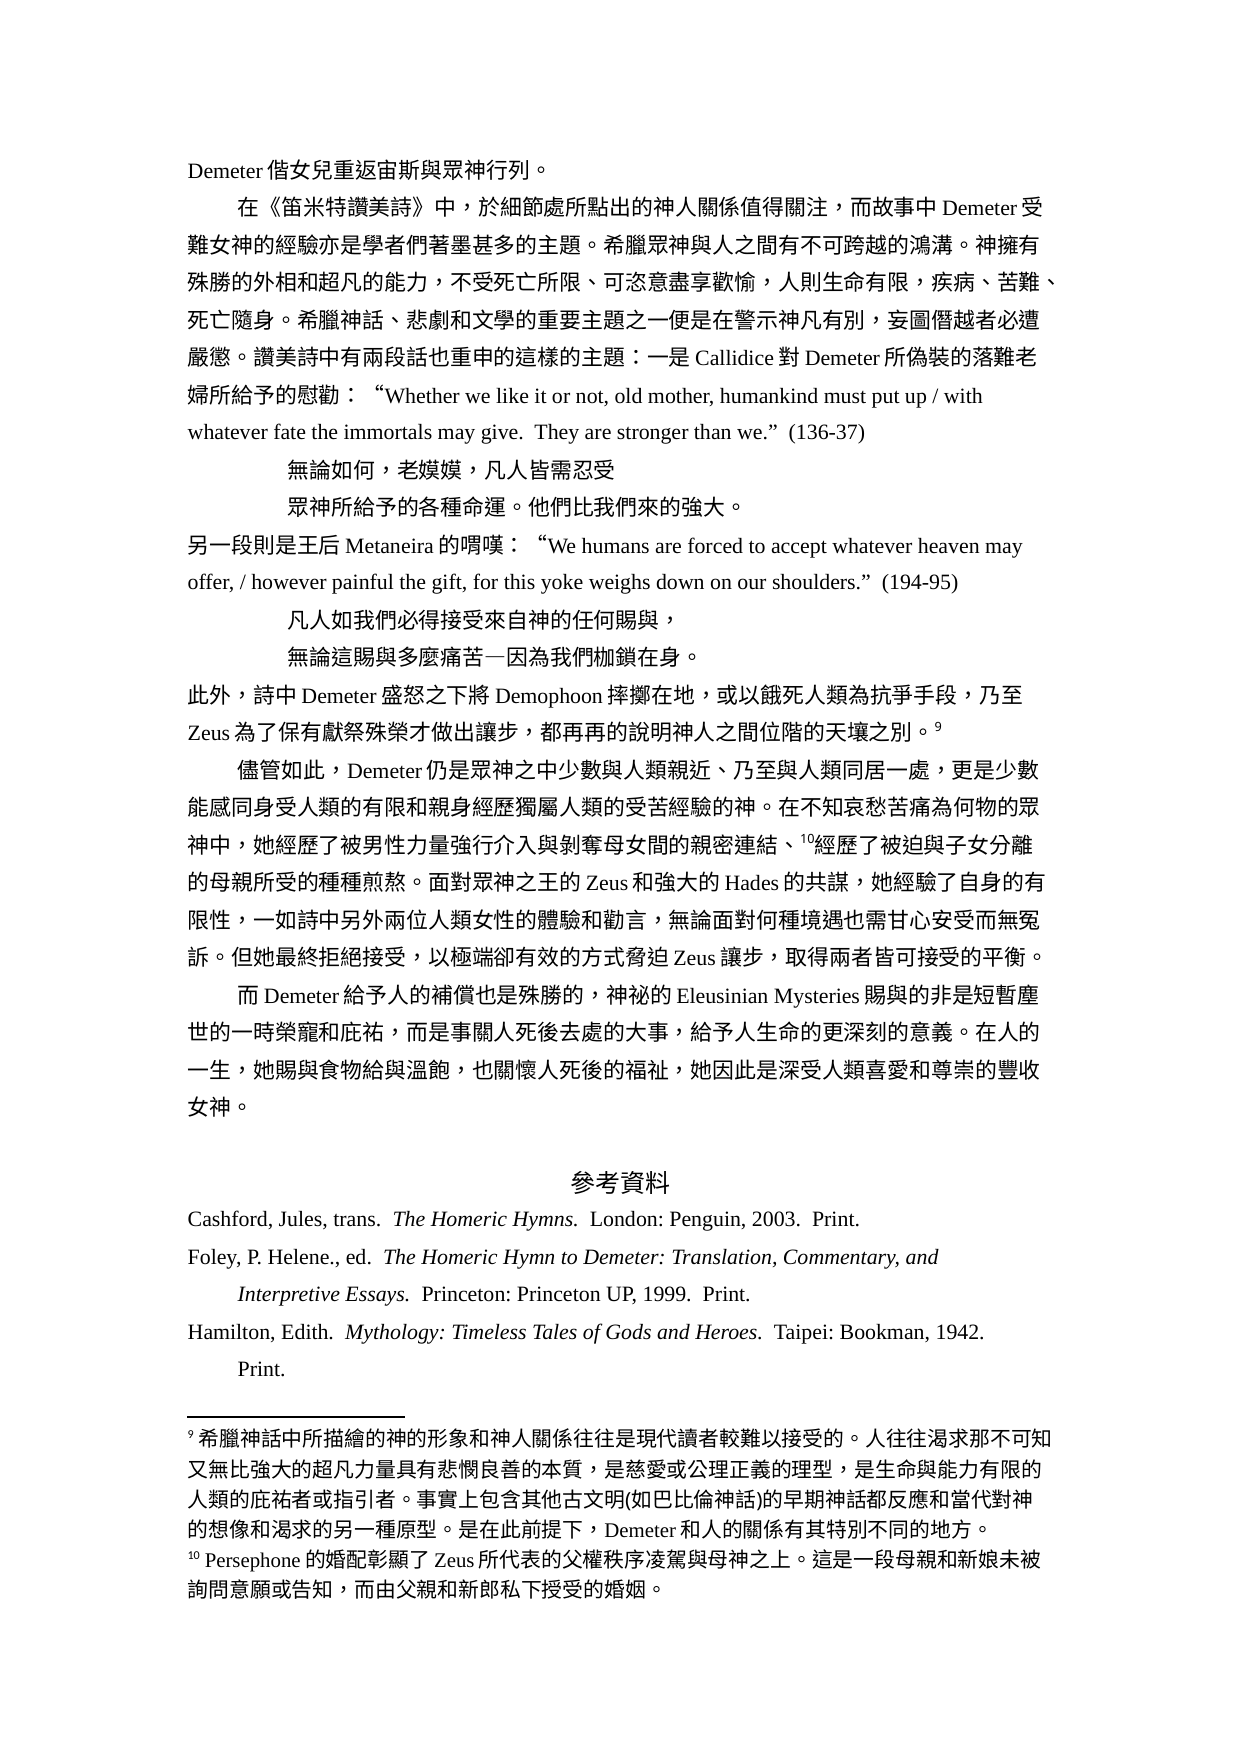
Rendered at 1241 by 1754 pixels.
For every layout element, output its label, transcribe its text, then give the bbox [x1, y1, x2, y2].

text Interpretive Essays. Princeton: Princeton UP, 1999. Print. [187, 1275, 1053, 1312]
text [187, 150, 1053, 187]
text 參考資料 [187, 1162, 1053, 1200]
text 無論這賜與多麼痛苦―因為我們枷鎖在身。 [237, 637, 1053, 675]
text 另一段則是王后Metaneira的喟嘆：“We humans are forced to accept whatever heaven may offer, / however painful the gift, for this yoke weighs down on our shoulders.” (194-95) [187, 525, 1053, 600]
text Print. [187, 1350, 1053, 1387]
text Hamilton, Edith. Mythology: Timeless Tales of Gods and Heroes. Taipei: Bookman, 1942. [187, 1312, 1053, 1350]
text 儘管如此，Demeter仍是眾神之中少數與人類親近、乃至與人類同居一處，更是少數能感同身受人類的有限和親身經歷獨屬人類的受苦經驗的神。在不知哀愁苦痛為何物的眾神中，她經歷了被男性力量強行介入與剝奪母女間的親密連結、經歷了被迫與子女分離的母親所受的種種煎熬。面對眾神之王的Zeus和強大的Hades的共謀，她經驗了自身的有限性，一如詩中另外兩位人類女性的體驗和勸言，無論面對何種境遇也需甘心安受而無冤訴。但她最終拒絕接受，以極端卻有效的方式脅迫Zeus讓步，取得兩者皆可接受的平衡。 [187, 750, 1053, 975]
text 在《笛米特讚美詩》中，於細節處所點出的神人關係值得關注，而故事中Demeter受難女神的經驗亦是學者們著墨甚多的主題。希臘眾神與人之間有不可跨越的鴻溝。神擁有殊勝的外相和超凡的能力，不受死亡所限、可恣意盡享歡愉，人則生命有限，疾病、苦難、死亡隨身。希臘神話、悲劇和文學的重要主題之一便是在警示神凡有別，妄圖僭越者必遭嚴懲。讚美詩中有兩段話也重申的這樣的主題：一是Callidice對Demeter所偽裝的落難老婦所給予的慰勸：“Whether we like it or not, old mother, humankind must put up / with whatever fate the immortals may give. They are stronger than we.” (136-37) [187, 187, 1053, 450]
text 而Demeter給予人的補償也是殊勝的，神祕的Eleusinian Mysteries賜與的非是短暫塵世的一時榮寵和庇祐，而是事關人死後去處的大事，給予人生命的更深刻的意義。在人的一生，她賜與食物給與溫飽，也關懷人死後的福祉，她因此是深受人類喜愛和尊崇的豐收女神。 [187, 975, 1053, 1125]
text 凡人如我們必得接受來自神的任何賜與， [237, 600, 1053, 637]
text Cashford, Jules, trans. The Homeric Hymns. London: Penguin, 2003. Print. [187, 1200, 1053, 1237]
text 眾神所給予的各種命運。他們比我們來的強大。 [237, 487, 1053, 525]
text 此外，詩中Demeter盛怒之下將Demophoon摔擲在地，或以餓死人類為抗爭手段，乃至Zeus為了保有獻祭殊榮才做出讓步，都再再的說明神人之間位階的天壤之別。 [187, 675, 1053, 750]
text 無論如何，老嫫嫫，凡人皆需忍受 [237, 450, 1053, 487]
text Foley, P. Helene., ed. The Homeric Hymn to Demeter: Translation, Commentary, and [187, 1237, 1053, 1275]
